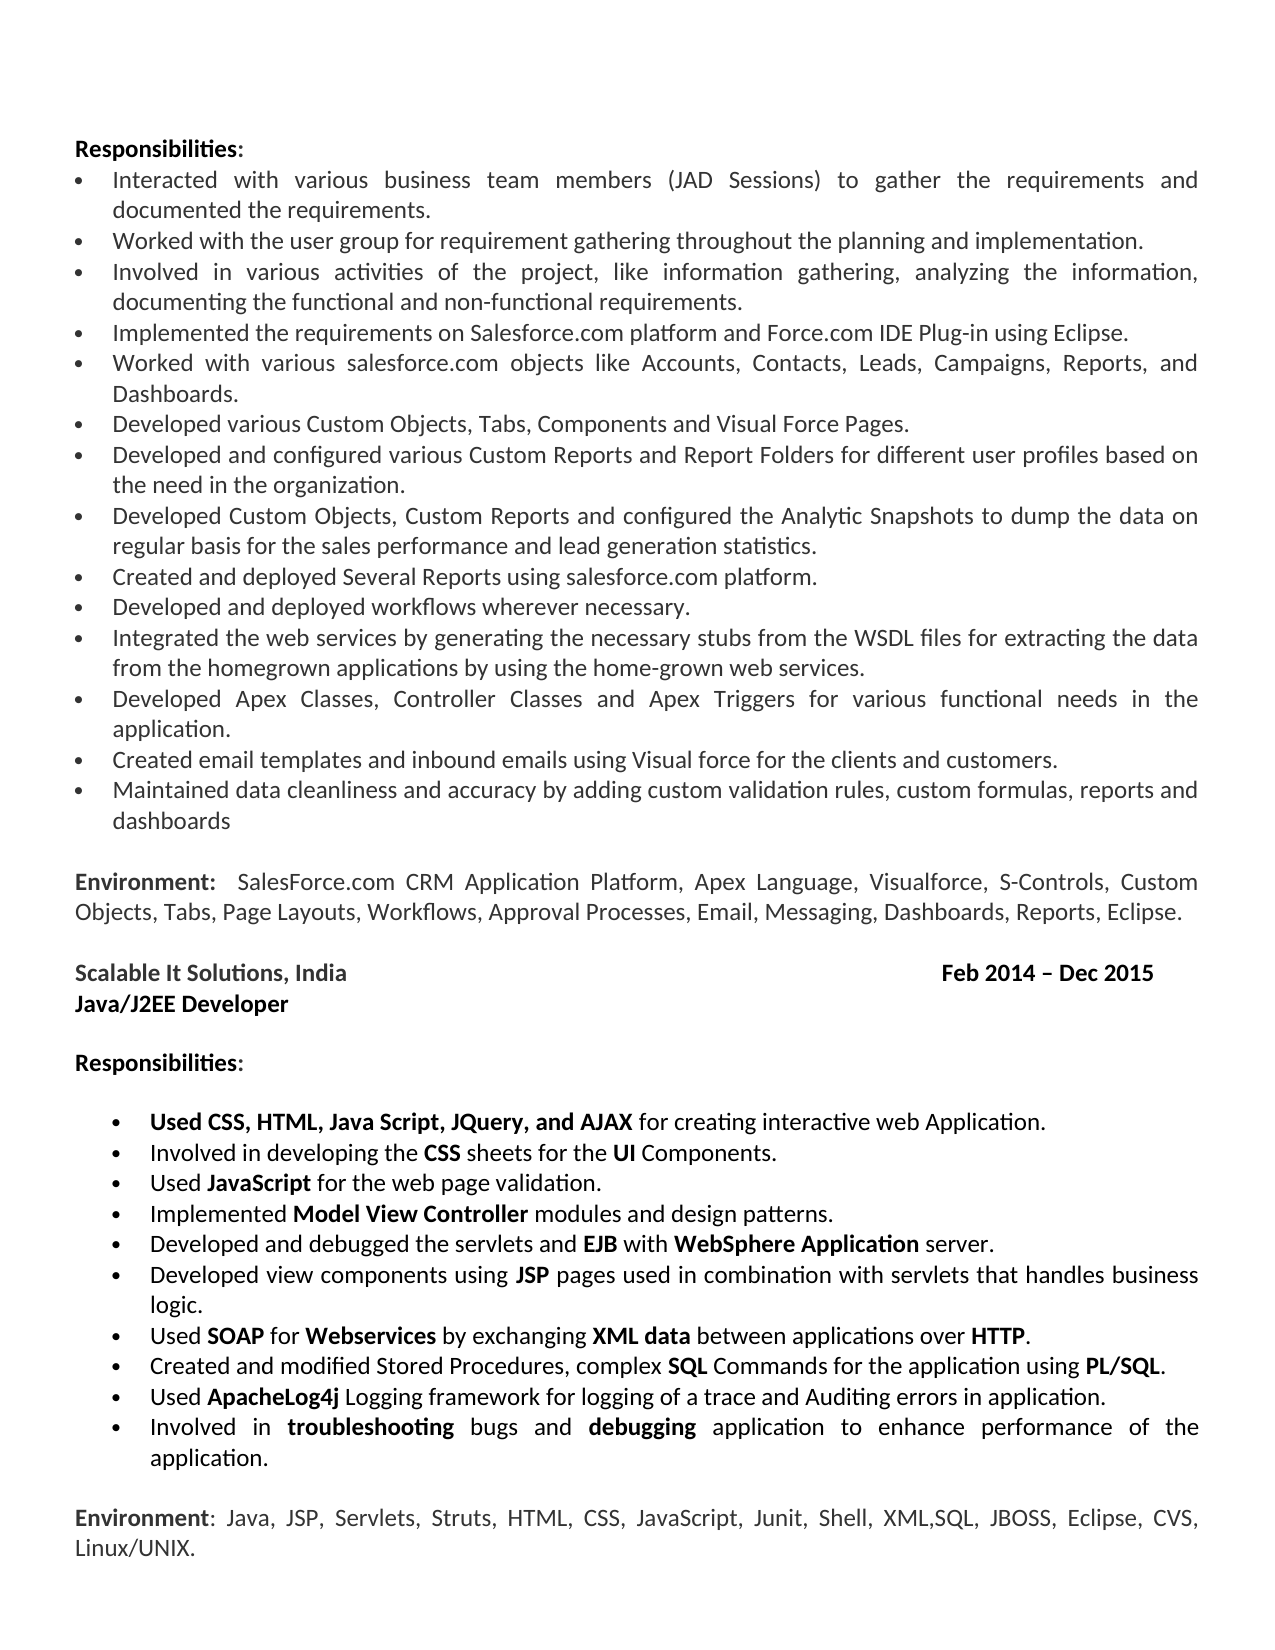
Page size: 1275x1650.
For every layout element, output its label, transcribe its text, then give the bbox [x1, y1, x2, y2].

list Maintained data cleanliness and accuracy by adding custom validation rules, custom formulas, reports and dashboards [75, 774, 1200, 836]
list Implemented Model View Controller modules and design patterns. [112, 1198, 1200, 1228]
list Developed Apex Classes, Controller Classes and Apex Triggers for various functional needs in the application. [75, 683, 1200, 744]
list Developed various Custom Objects, Tabs, Components and Visual Force Pages. [75, 408, 1200, 439]
list Worked with the user group for requirement gathering throughout the planning and implementation. [75, 225, 1200, 256]
list Developed and configured various Custom Reports and Report Folders for different user profiles based on the need in the organization. [75, 439, 1200, 500]
list Used JavaScript for the web page validation. [112, 1167, 1200, 1198]
list Created and deployed Several Reports using salesforce.com platform. [75, 561, 1200, 591]
list Used CSS, HTML, Java Script, JQuery, and AJAX for creating interactive web Application. [112, 1106, 1200, 1137]
list Developed Custom Objects, Custom Reports and configured the Analytic Snapshots to dump the data on regular basis for the sales performance and lead generation statistics. [75, 500, 1200, 561]
list Worked with various salesforce.com objects like Accounts, Contacts, Leads, Campaigns, Reports, and Dashboards. [75, 347, 1200, 408]
list Used SOAP for Webservices by exchanging XML data between applications over HTTP. [112, 1320, 1200, 1351]
list Involved in various activities of the project, like information gathering, analyzing the information, documenting the functional and non-functional requirements. [75, 256, 1200, 317]
text Responsibilities: [75, 1047, 1200, 1077]
list Implemented the requirements on Salesforce.com platform and Force.com IDE Plug-in using Eclipse. [75, 317, 1200, 347]
text Scalable It Solutions, India Feb 2014 – Dec 2015 [75, 958, 1200, 988]
text Responsibilities: [75, 133, 1200, 164]
text Environment: SalesForce.com CRM Application Platform, Apex Language, Visualforce, S-Controls, Custom Objects, Tabs, Page Layouts, Workflows, Approval Processes, Email, Messaging, Dashboards, Reports, Eclipse. [75, 866, 1200, 927]
list Used ApacheLog4j Logging framework for logging of a trace and Auditing errors in application. [112, 1381, 1200, 1412]
list Created email templates and inbound emails using Visual force for the clients and customers. [75, 744, 1200, 774]
list Developed and debugged the servlets and EJB with WebSphere Application server. [112, 1228, 1200, 1259]
list Created and modified Stored Procedures, complex SQL Commands for the application using PL/SQL. [112, 1351, 1200, 1381]
list Involved in troubleshooting bugs and debugging application to enhance performance of the application. [112, 1412, 1200, 1473]
text Environment: Java, JSP, Servlets, Struts, HTML, CSS, JavaScript, Junit, Shell, XML,SQL, JBOSS, Eclipse, CVS, Linux/UNIX. [75, 1502, 1200, 1563]
list Integrated the web services by generating the necessary stubs from the WSDL files for extracting the data from the homegrown applications by using the home-grown web services. [75, 622, 1200, 683]
text Java/J2EE Developer [75, 988, 1200, 1019]
list Involved in developing the CSS sheets for the UI Components. [112, 1137, 1200, 1167]
list Developed view components using JSP pages used in combination with servlets that handles business logic. [112, 1259, 1200, 1320]
list Developed and deployed workflows wherever necessary. [75, 591, 1200, 622]
list Interacted with various business team members (JAD Sessions) to gather the requirements and documented the requirements. [75, 164, 1200, 225]
